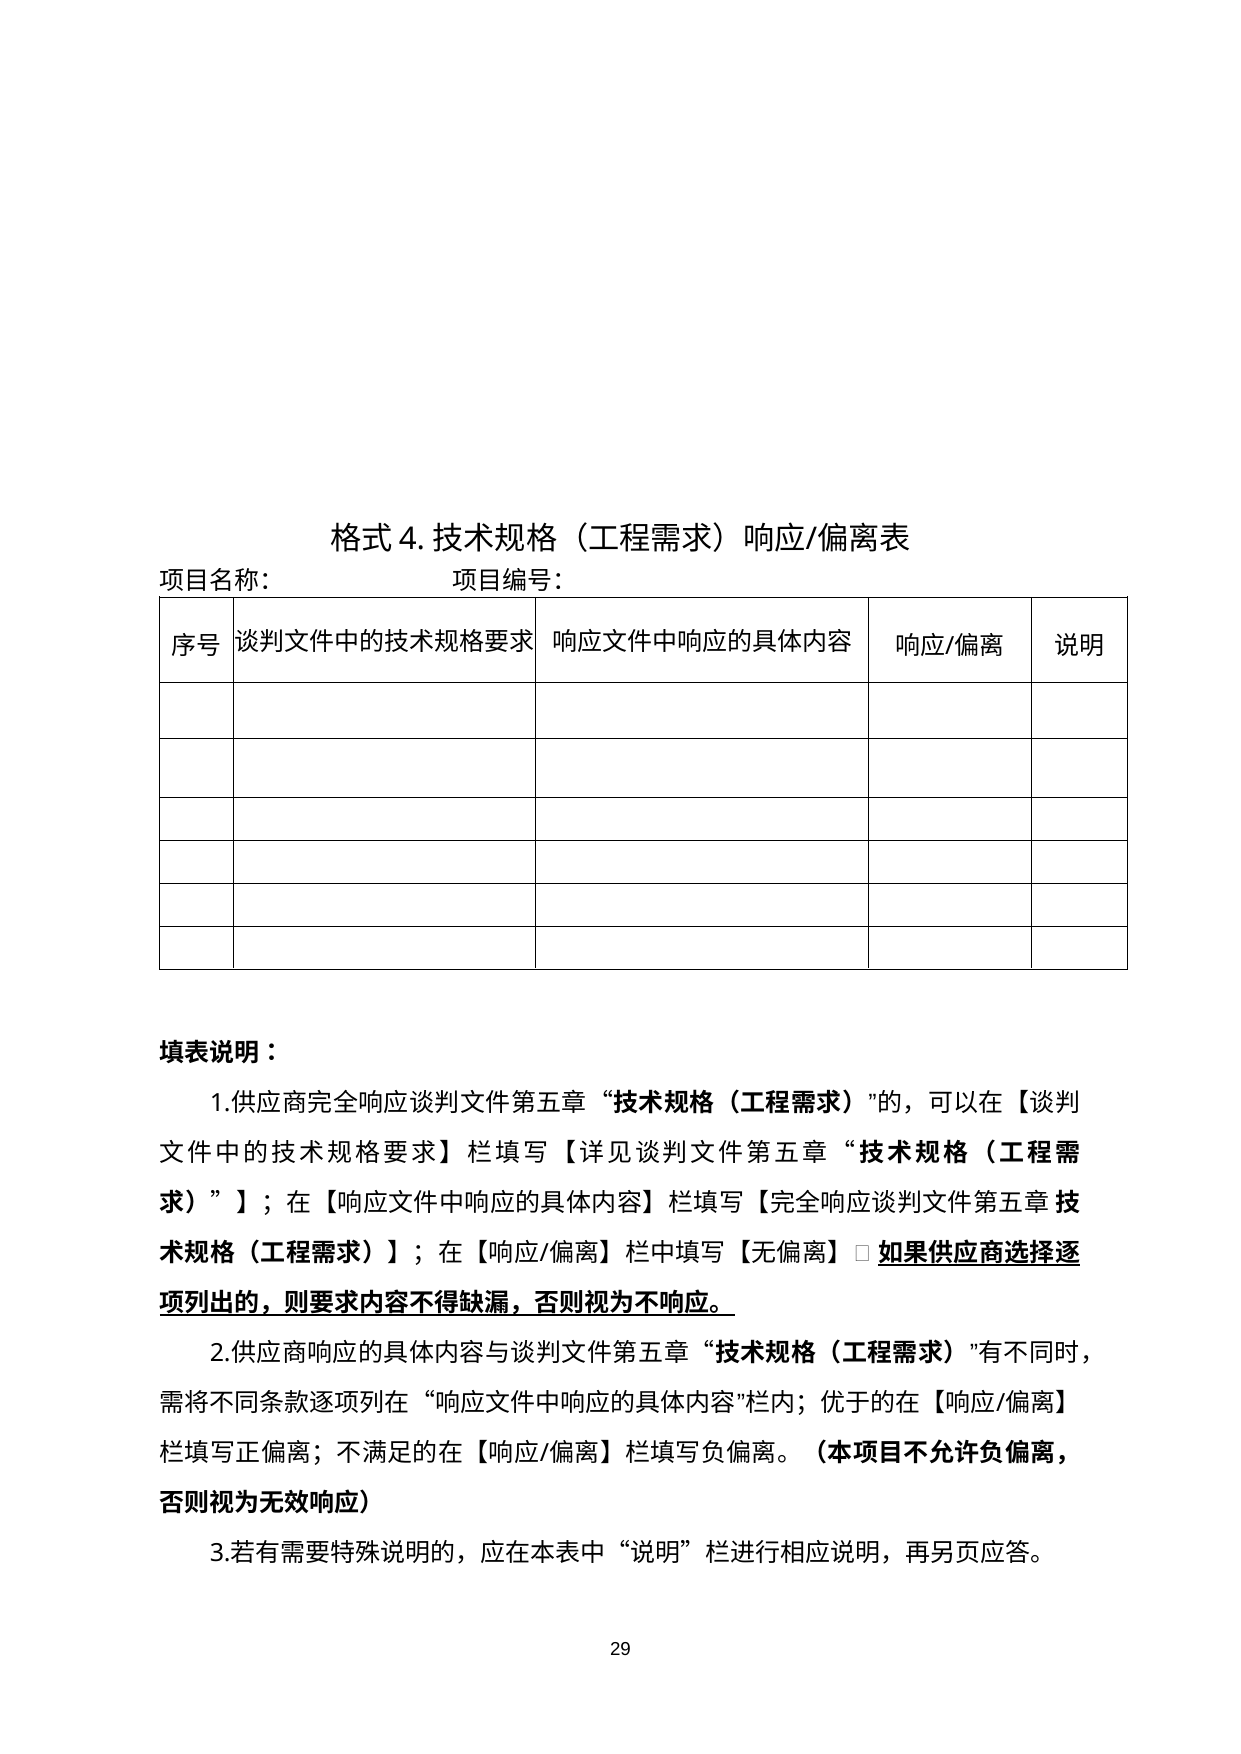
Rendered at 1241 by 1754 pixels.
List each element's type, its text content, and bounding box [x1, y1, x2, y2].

table_cell [536, 683, 868, 737]
table_cell [536, 841, 868, 883]
table_cell [234, 841, 535, 883]
table_cell [1032, 841, 1127, 883]
table_cell [160, 841, 233, 883]
table_cell [1032, 798, 1127, 840]
table_cell [869, 798, 1031, 840]
table_cell [234, 927, 535, 968]
table_cell [1032, 884, 1127, 926]
table_cell [234, 683, 535, 737]
table_cell [869, 739, 1031, 797]
text 格式 4. 技术规格（工程需求）响应/偏离表 [159, 516, 1081, 558]
table_header 响应文件中响应的具体内容 [536, 598, 868, 682]
table_cell [1032, 927, 1127, 968]
table_cell [234, 739, 535, 797]
text 1.供应商完全响应谈判文件第五章“技术规格（工程需求）”的，可以在【谈判文件中的技术规格要求】栏填写【详见谈判文件第五章“技术规格（工程需求）”】；在【响应文件中响应的具体内容】栏填写【完全响应谈判文件第五章 技术规格（工程需求）】；在【响应/偏离】栏中填写【无偏离】。如果供应商选择逐项列出的，则要求内容不得缺漏，否则视为不响应。 [159, 1072, 1081, 1322]
table_cell [160, 798, 233, 840]
table_cell [536, 798, 868, 840]
table_header 序号 [160, 598, 233, 682]
text 3.若有需要特殊说明的，应在本表中“说明”栏进行相应说明，再另页应答。 [159, 1522, 1081, 1572]
text 填表说明： [159, 1022, 1081, 1072]
text 2.供应商响应的具体内容与谈判文件第五章“技术规格（工程需求）”有不同时，需将不同条款逐项列在“响应文件中响应的具体内容”栏内；优于的在【响应/偏离】栏填写正偏离；不满足的在【响应/偏离】栏填写负偏离。（本项目不允许负偏离，否则视为无效响应） [159, 1322, 1081, 1522]
table_cell [536, 884, 868, 926]
table_cell [234, 884, 535, 926]
table_cell [869, 884, 1031, 926]
table_cell [160, 739, 233, 797]
table_cell [1032, 739, 1127, 797]
table_cell [160, 884, 233, 926]
text 项目名称： 项目编号： [159, 560, 1081, 596]
table_cell [869, 841, 1031, 883]
table_cell [160, 927, 233, 968]
table_cell [160, 683, 233, 737]
table_cell [1032, 683, 1127, 737]
table_header 谈判文件中的技术规格要求 [234, 598, 535, 682]
table_cell [869, 683, 1031, 737]
table_cell [536, 739, 868, 797]
table_header 响应/偏离 [869, 598, 1031, 682]
table_cell [234, 798, 535, 840]
table_cell [869, 927, 1031, 968]
table_header 说明 [1032, 598, 1127, 682]
table_cell [536, 927, 868, 968]
